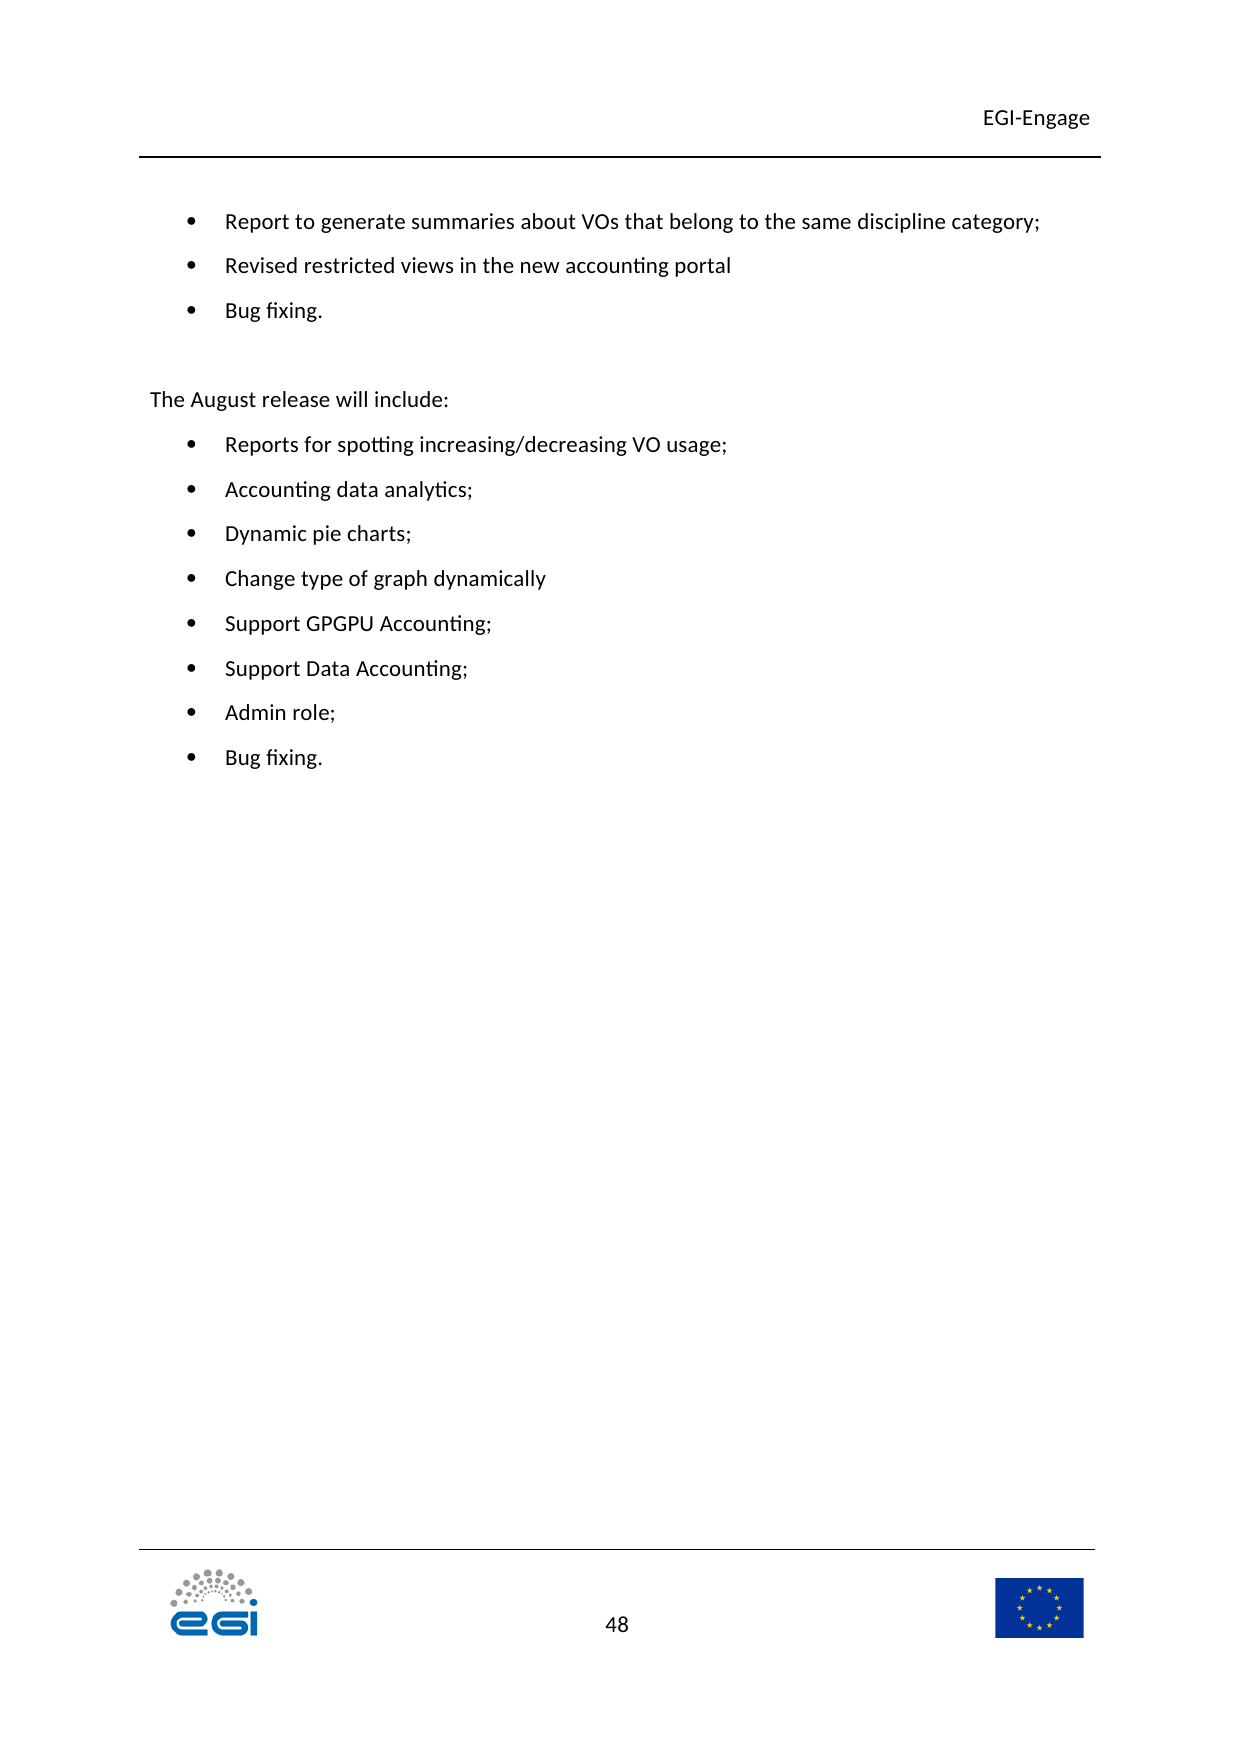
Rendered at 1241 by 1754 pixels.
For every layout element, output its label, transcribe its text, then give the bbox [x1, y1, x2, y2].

picture [995, 1578, 1084, 1638]
list Reports for spotting increasing/decreasing VO usage; [187, 430, 1090, 458]
list Revised restricted views in the new accounting portal [187, 251, 1090, 279]
list Bug fixing. [187, 743, 1090, 771]
list Admin role; [187, 698, 1090, 726]
list Report to generate summaries about VOs that belong to the same discipline category; [187, 207, 1090, 235]
list Support Data Accounting; [187, 654, 1090, 682]
list Change type of graph dynamically [187, 564, 1090, 592]
picture [150, 1567, 276, 1638]
list Support GPGPU Accounting; [187, 609, 1090, 637]
list Dynamic pie charts; [187, 519, 1090, 548]
list Bug fixing. [187, 296, 1090, 324]
list Accounting data analytics; [187, 475, 1090, 503]
text The August release will include: [150, 386, 1090, 413]
